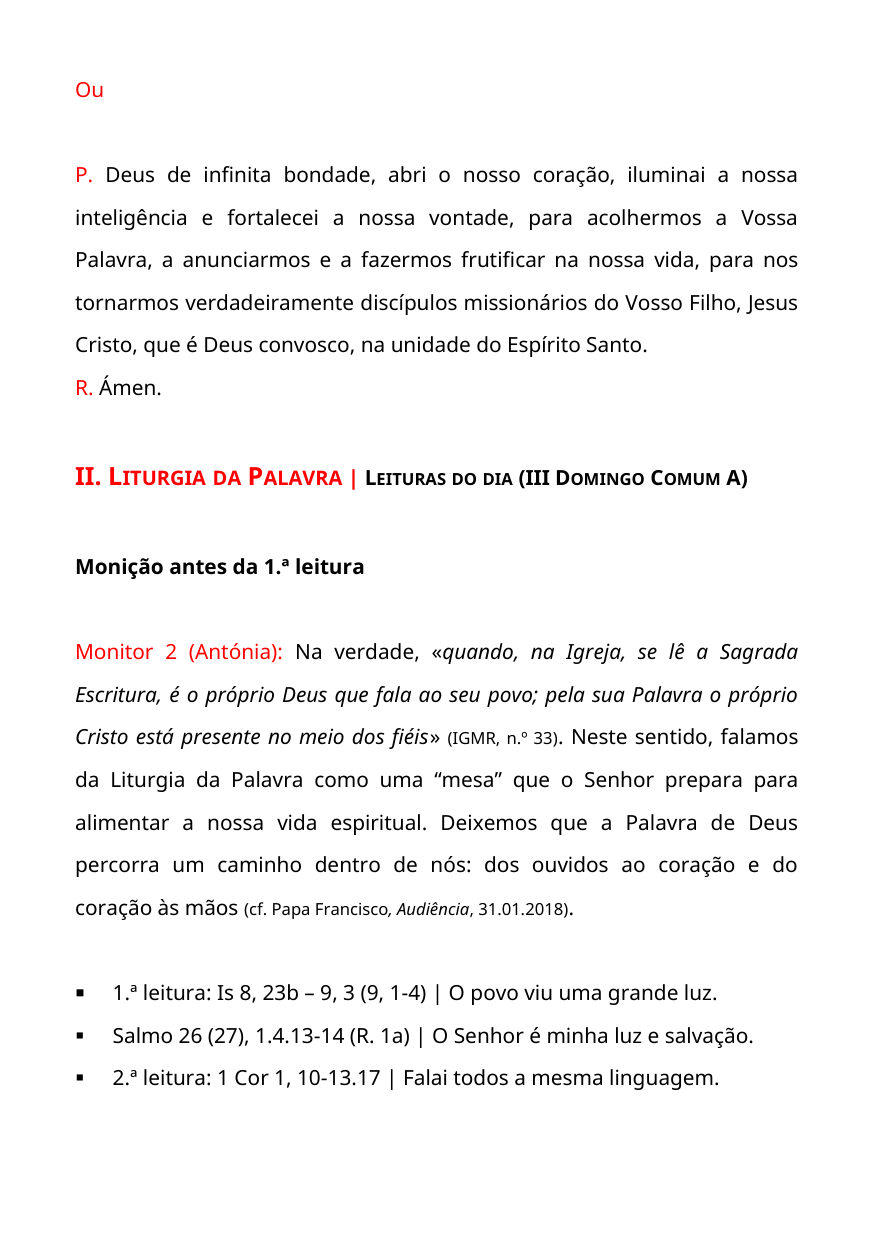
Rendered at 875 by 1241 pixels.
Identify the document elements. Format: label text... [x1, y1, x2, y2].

text Monitor 2 (Antónia): Na verdade, «quando, na Igreja, se lê a Sagrada Escritura, é o próprio Deus que fala ao seu povo; pela sua Palavra o próprio Cristo está presente no meio dos fiéis» (IGMR, n.º 33). Neste sentido, falamos da Liturgia da Palavra como uma “mesa” que o Senhor prepara para alimentar a nossa vida espiritual. Deixemos que a Palavra de Deus percorra um caminho dentro de nós: dos ouvidos ao coração e do coração às mãos (cf. Papa Francisco, Audiência, 31.01.2018). [75, 637, 799, 921]
list Salmo 26 (27), 1.4.13-14 (R. 1a) | O Senhor é minha luz e salvação. [75, 1021, 799, 1049]
text P. Deus de infinita bondade, abri o nosso coração, iluminai a nossa inteligência e fortalecei a nossa vontade, para acolhermos a Vossa Palavra, a anunciarmos e a fazermos frutificar na nossa vida, para nos tornarmos verdadeiramente discípulos missionários do Vosso Filho, Jesus Cristo, que é Deus convosco, na unidade do Espírito Santo. [75, 160, 799, 359]
text Monição antes da 1.ª leitura [75, 552, 799, 581]
list 2.ª leitura: 1 Cor 1, 10-13.17 | Falai todos a mesma linguagem. [75, 1063, 799, 1092]
list 1.ª leitura: Is 8, 23b – 9, 3 (9, 1-4) | O povo viu uma grande luz. [75, 978, 799, 1007]
text R. Ámen. [75, 373, 799, 402]
text Ou [75, 75, 799, 103]
text II. Liturgia da Palavra | Leituras do dia (III Domingo Comum A) [75, 458, 799, 492]
